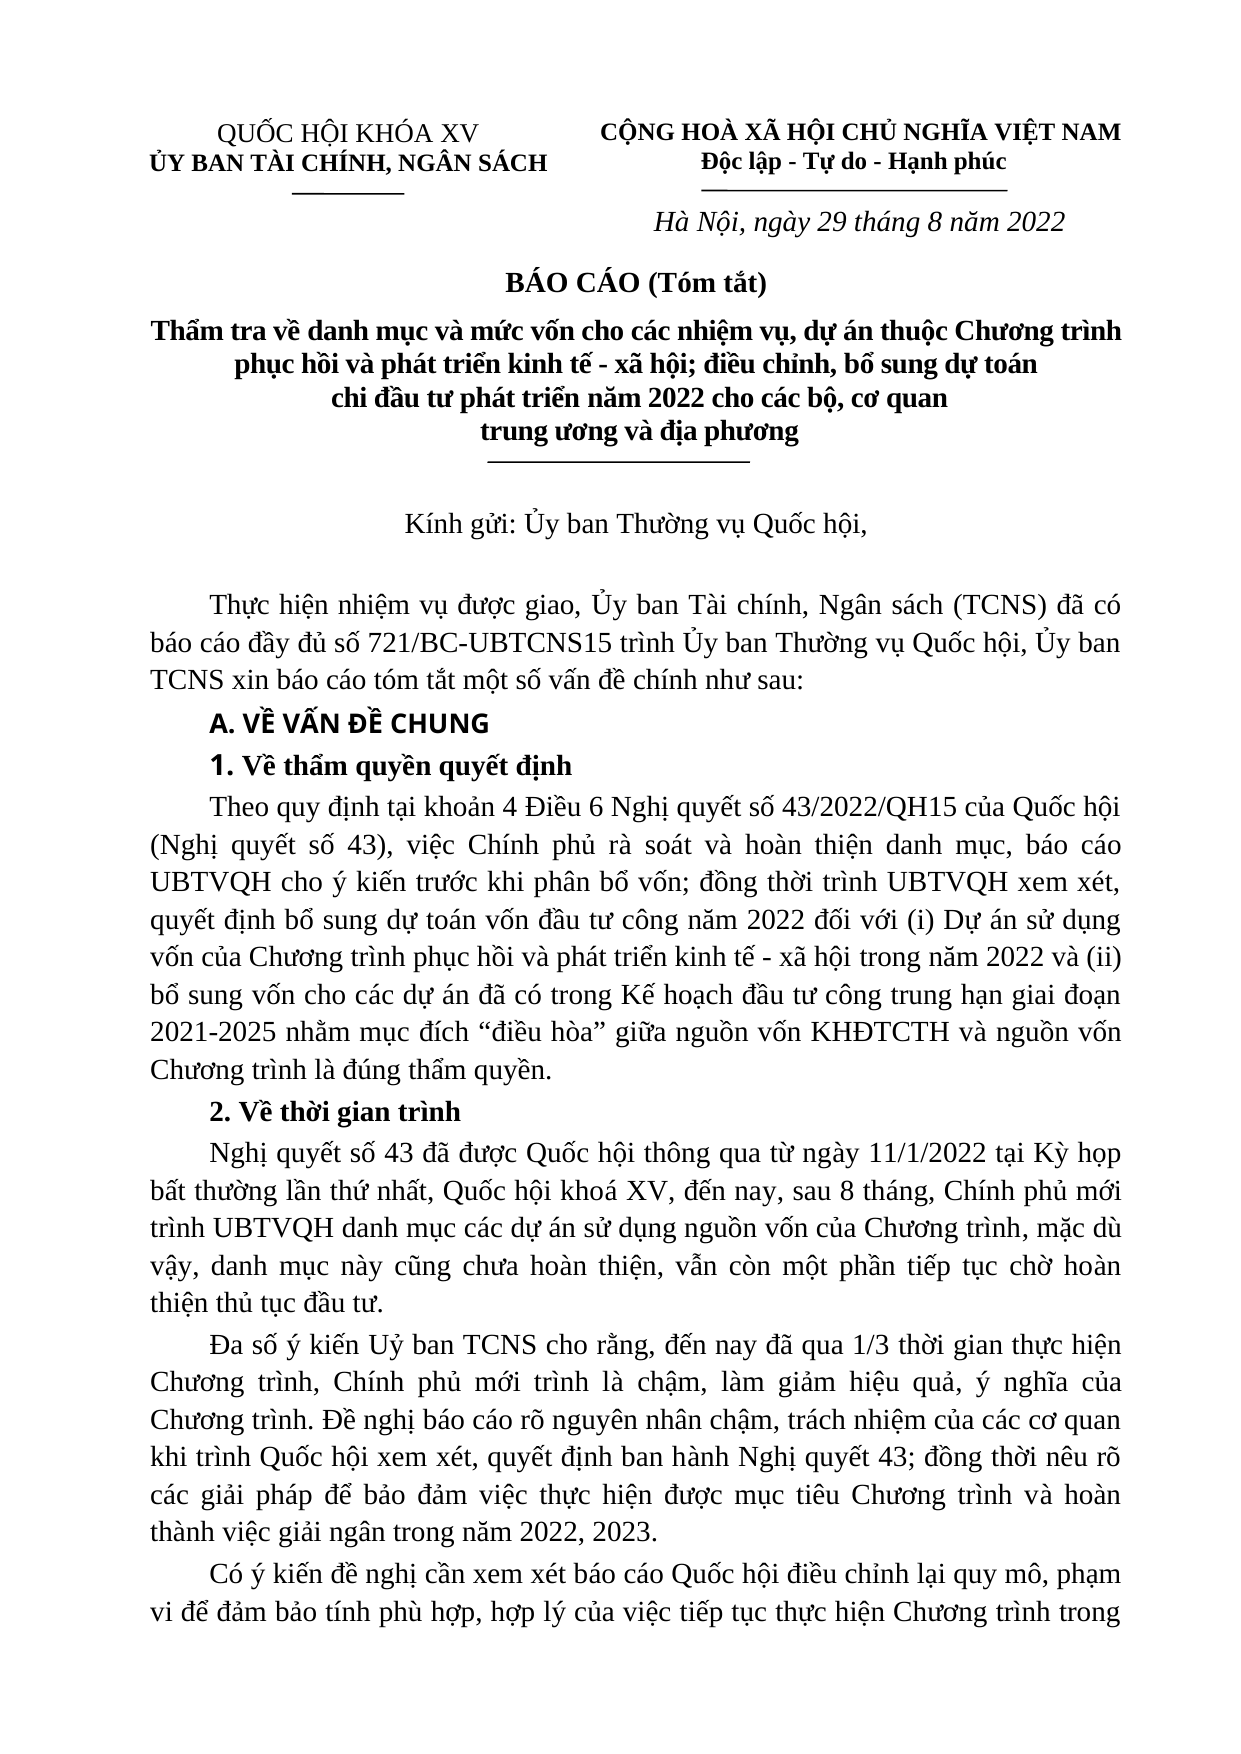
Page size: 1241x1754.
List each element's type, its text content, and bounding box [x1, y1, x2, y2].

text trung ương và địa phương [150, 413, 1122, 447]
table_header QUỐC HỘI KHÓA XV ỦY BAN TÀI CHÍNH, NGÂN SÁCH [124, 118, 573, 250]
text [150, 1553, 1122, 1628]
text Kính gửi: Ủy ban Thường vụ Quốc hội, [150, 503, 1122, 541]
text Theo quy định tại khoản 4 Điều 6 Nghị quyết số 43/2022/QH15 của Quốc hội (Nghị quyết số 43), việc Chính phủ rà soát và hoàn thiện danh mục, báo cáo UBTVQH cho ý kiến trước khi phân bổ vốn; đồng thời trình UBTVQH xem xét, quyết định bổ sung dự toán vốn đầu tư công năm 2022 đối với (i) Dự án sử dụng vốn của Chương trình phục hồi và phát triển kinh tế - xã hội trong năm 2022 và (ii) bổ sung vốn cho các dự án đã có trong Kế hoạch đầu tư công trung hạn giai đoạn 2021-2025 nhằm mục đích “điều hòa” giữa nguồn vốn KHĐTCTH và nguồn vốn Chương trình là đúng thẩm quyền. [150, 787, 1122, 1087]
text chi đầu tư phát triển năm 2022 cho các bộ, cơ quan [150, 380, 1122, 413]
text A. VỀ VẤN ĐỀ CHUNG [150, 703, 1122, 741]
text Nghị quyết số 43 đã được Quốc hội thông qua từ ngày 11/1/2022 tại Kỳ họp bất thường lần thứ nhất, Quốc hội khoá XV, đến nay, sau 8 tháng, Chính phủ mới trình UBTVQH danh mục các dự án sử dụng nguồn vốn của Chương trình, mặc dù vậy, danh mục này cũng chưa hoàn thiện, vẫn còn một phần tiếp tục chờ hoàn thiện thủ tục đầu tư. [150, 1133, 1122, 1320]
text 1. Về thẩm quyền quyết định [150, 745, 1122, 783]
table_header CỘNG HOÀ XÃ HỘI CHỦ NGHĨA VIỆT NAM Độc lập - Tự do - Hạnh phúc Hà Nội, ngày 29 tháng 8 năm 2022 [573, 118, 1149, 250]
text Thẩm tra về danh mục và mức vốn cho các nhiệm vụ, dự án thuộc Chương trình phục hồi và phát triển kinh tế - xã hội; điều chỉnh, bổ sung dự toán [150, 313, 1122, 380]
text Thực hiện nhiệm vụ được giao, Ủy ban Tài chính, Ngân sách (TCNS) đã có báo cáo đầy đủ số 721/BC-UBTCNS15 trình Ủy ban Thường vụ Quốc hội, Ủy ban TCNS xin báo cáo tóm tắt một số vấn đề chính như sau: [150, 585, 1122, 697]
text 2. Về thời gian trình [150, 1091, 1122, 1128]
text BÁO CÁO (Tóm tắt) [150, 263, 1122, 300]
text Đa số ý kiến Uỷ ban TCNS cho rằng, đến nay đã qua 1/3 thời gian thực hiện Chương trình, Chính phủ mới trình là chậm, làm giảm hiệu quả, ý nghĩa của Chương trình. Đề nghị báo cáo rõ nguyên nhân chậm, trách nhiệm của các cơ quan khi trình Quốc hội xem xét, quyết định ban hành Nghị quyết 43; đồng thời nêu rõ các giải pháp để bảo đảm việc thực hiện được mục tiêu Chương trình và hoàn thành việc giải ngân trong năm 2022, 2023. [150, 1324, 1122, 1549]
